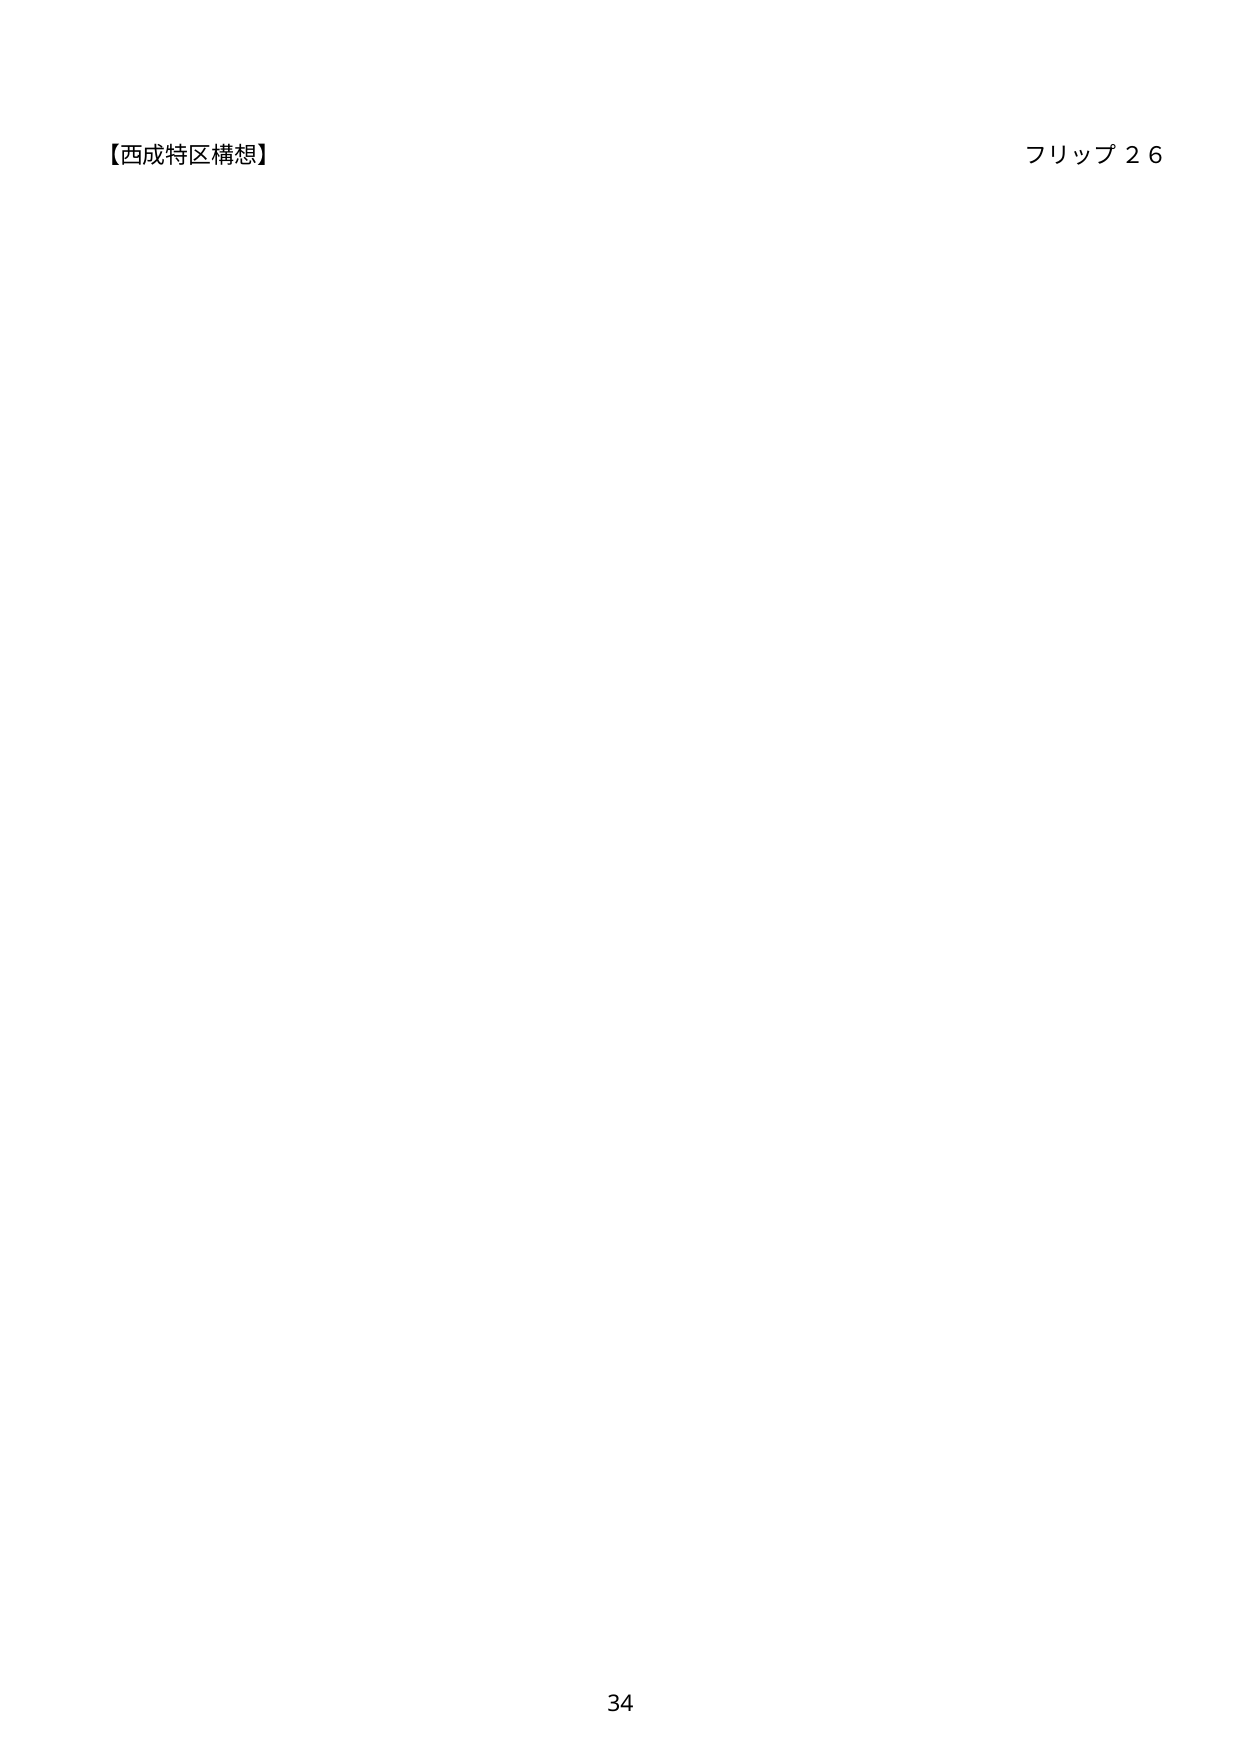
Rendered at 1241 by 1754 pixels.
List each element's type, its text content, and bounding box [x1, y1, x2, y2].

table_header フリップ ２６ [836, 135, 1178, 172]
table_header 【西成特区構想】 [86, 135, 835, 172]
